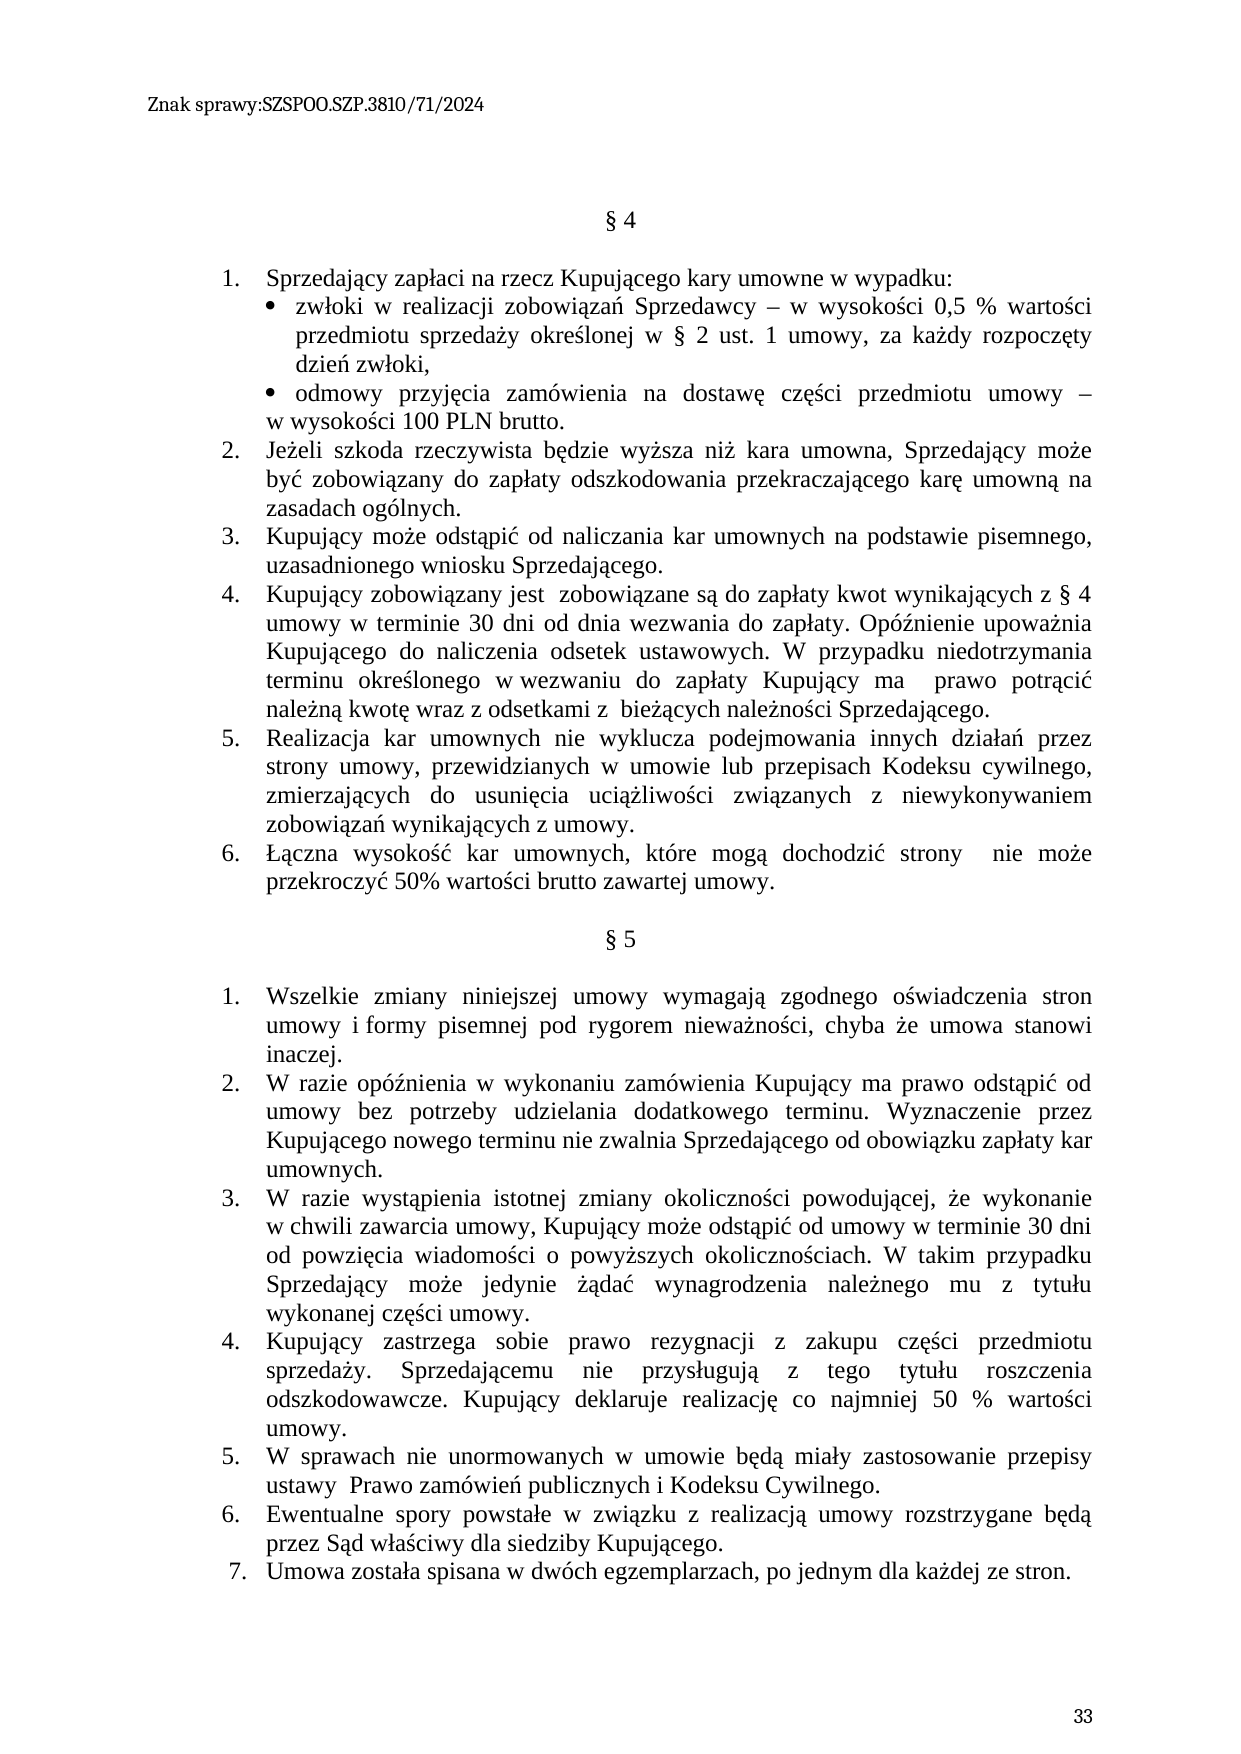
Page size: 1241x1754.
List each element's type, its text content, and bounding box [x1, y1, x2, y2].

list W razie opóźnienia w wykonaniu zamówienia Kupujący ma prawo odstąpić od umowy bez potrzeby udzielania dodatkowego terminu. Wyznaczenie przez Kupującego nowego terminu nie zwalnia Sprzedającego od obowiązku zapłaty kar umownych. [221, 1068, 1093, 1183]
list Kupujący zastrzega sobie prawo rezygnacji z zakupu części przedmiotu sprzedaży. Sprzedającemu nie przysługują z tego tytułu roszczenia odszkodowawcze. Kupujący deklaruje realizację co najmniej 50 % wartości umowy. [221, 1326, 1093, 1441]
list Ewentualne spory powstałe w związku z realizacją umowy rozstrzygane będą przez Sąd właściwy dla siedziby Kupującego. [221, 1499, 1093, 1556]
list odmowy przyjęcia zamówienia na dostawę części przedmiotu umowy – w wysokości 100 PLN brutto. [266, 378, 1093, 435]
text § 5 [148, 924, 1093, 953]
list Jeżeli szkoda rzeczywista będzie wyższa niż kara umowna, Sprzedający może być zobowiązany do zapłaty odszkodowania przekraczającego karę umowną na zasadach ogólnych. [221, 435, 1093, 521]
list Realizacja kar umownych nie wyklucza podejmowania innych działań przez strony umowy, przewidzianych w umowie lub przepisach Kodeksu cywilnego, zmierzających do usunięcia uciążliwości związanych z niewykonywaniem zobowiązań wynikających z umowy. [221, 723, 1093, 838]
text § 4 [148, 205, 1093, 234]
list Kupujący może odstąpić od naliczania kar umownych na podstawie pisemnego, uzasadnionego wniosku Sprzedającego. [221, 521, 1093, 579]
list Sprzedający zapłaci na rzecz Kupującego kary umowne w wypadku: [221, 263, 1093, 291]
list Umowa została spisana w dwóch egzemplarzach, po jednym dla każdej ze stron. [228, 1556, 1093, 1585]
list Łączna wysokość kar umownych, które mogą dochodzić strony nie może przekroczyć 50% wartości brutto zawartej umowy. [221, 838, 1093, 895]
list Wszelkie zmiany niniejszej umowy wymagają zgodnego oświadczenia stron umowy i formy pisemnej pod rygorem nieważności, chyba że umowa stanowi inaczej. [221, 981, 1093, 1068]
list Kupujący zobowiązany jest zobowiązane są do zapłaty kwot wynikających z § 4 umowy w terminie 30 dni od dnia wezwania do zapłaty. Opóźnienie upoważnia Kupującego do naliczenia odsetek ustawowych. W przypadku niedotrzymania terminu określonego w wezwaniu do zapłaty Kupujący ma prawo potrącić należną kwotę wraz z odsetkami z bieżących należności Sprzedającego. [221, 579, 1093, 723]
list W razie wystąpienia istotnej zmiany okoliczności powodującej, że wykonanie w chwili zawarcia umowy, Kupujący może odstąpić od umowy w terminie 30 dni od powzięcia wiadomości o powyższych okolicznościach. W takim przypadku Sprzedający może jedynie żądać wynagrodzenia należnego mu z tytułu wykonanej części umowy. [221, 1183, 1093, 1326]
list W sprawach nie unormowanych w umowie będą miały zastosowanie przepisy ustawy Prawo zamówień publicznych i Kodeksu Cywilnego. [221, 1441, 1093, 1499]
list zwłoki w realizacji zobowiązań Sprzedawcy – w wysokości 0,5 % wartości przedmiotu sprzedaży określonej w § 2 ust. 1 umowy, za każdy rozpoczęty dzień zwłoki, [266, 291, 1093, 378]
